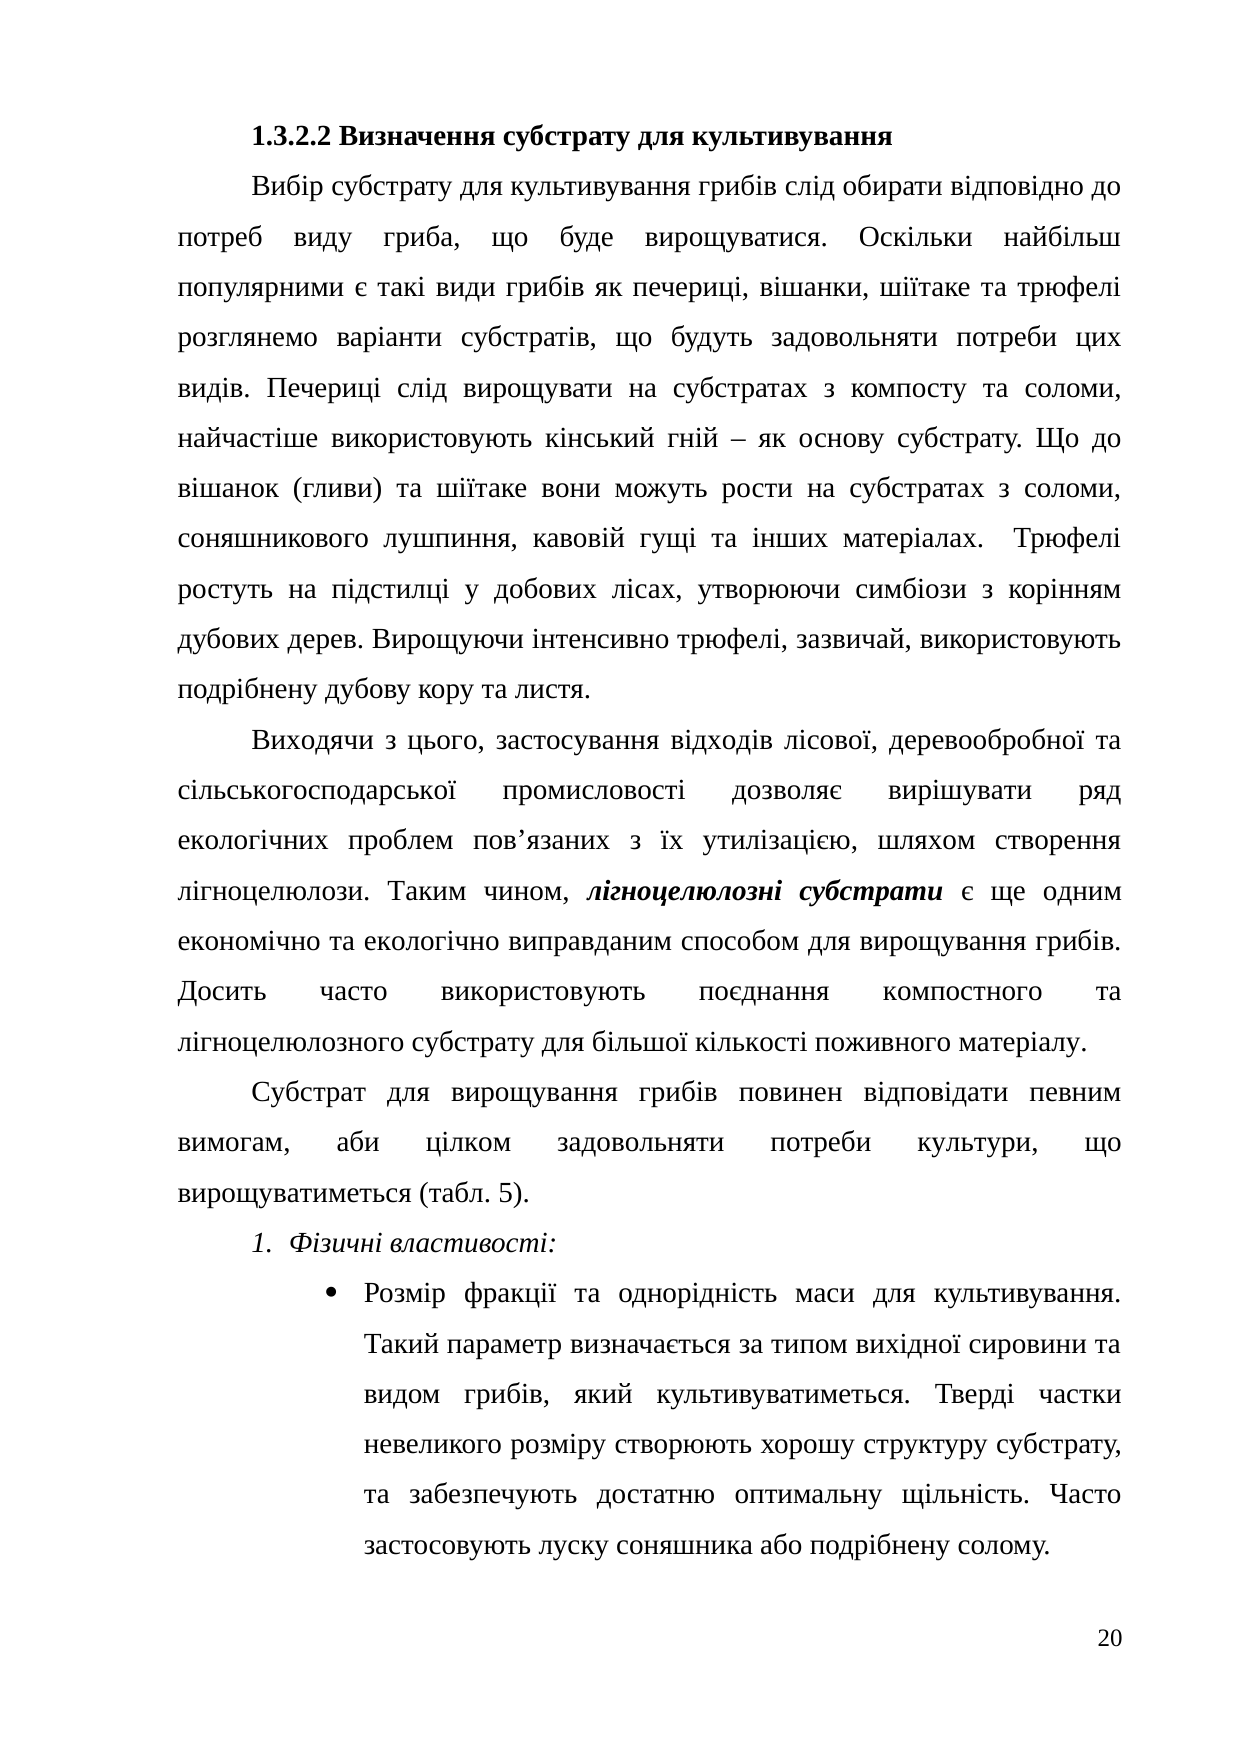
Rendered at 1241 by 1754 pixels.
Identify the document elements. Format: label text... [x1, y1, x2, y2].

text Виходячи з цього, застосування відходів лісової, деревообробної та сільськогосподарської промисловості дозволяє вирішувати ряд екологічних проблем пов’язаних з їх утилізацією, шляхом створення лігноцелюлози. Таким чином, лігноцелюлозні субстрати є ще одним економічно та екологічно виправданим способом для вирощування грибів. Досить часто використовують поєднання компостного та лігноцелюлозного субстрату для більшої кількості поживного матеріалу. [177, 722, 1122, 1057]
text 1.3.2.2 Визначення субстрату для культивування [177, 118, 1122, 152]
text Субстрат для вирощування грибів повинен відповідати певним вимогам, аби цілком задовольняти потреби культури, що вирощуватиметься (табл. 5). [177, 1074, 1122, 1208]
text Вибір субстрату для культивування грибів слід обирати відповідно до потреб виду гриба, що буде вирощуватися. Оскільки найбільш популярними є такі види грибів як печериці, вішанки, шіїтаке та трюфелі розглянемо варіанти субстратів, що будуть задовольняти потреби цих видів. Печериці слід вирощувати на субстратах з компосту та соломи, найчастіше використовують кінський гній – як основу субстрату. Що до вішанок (гливи) та шіїтаке вони можуть рости на субстратах з соломи, соняшникового лушпиння, кавовій гущі та інших матеріалах. Трюфелі ростуть на підстилці у добових лісах, утворюючи симбіози з корінням дубових дерев. Вирощуючи інтенсивно трюфелі, зазвичай, використовують подрібнену дубову кору та листя. [177, 168, 1122, 705]
subtitle Розмір фракції та однорідність маси для культивування. Такий параметр визначається за типом вихідної сировини та видом грибів, який культивуватиметься. Тверді частки невеликого розміру створюють хорошу структуру субстрату, та забезпечують достатню оптимальну щільність. Часто застосовують луску соняшника або подрібнену солому. [326, 1275, 1122, 1561]
subtitle Фізичні властивості: [251, 1225, 1122, 1258]
